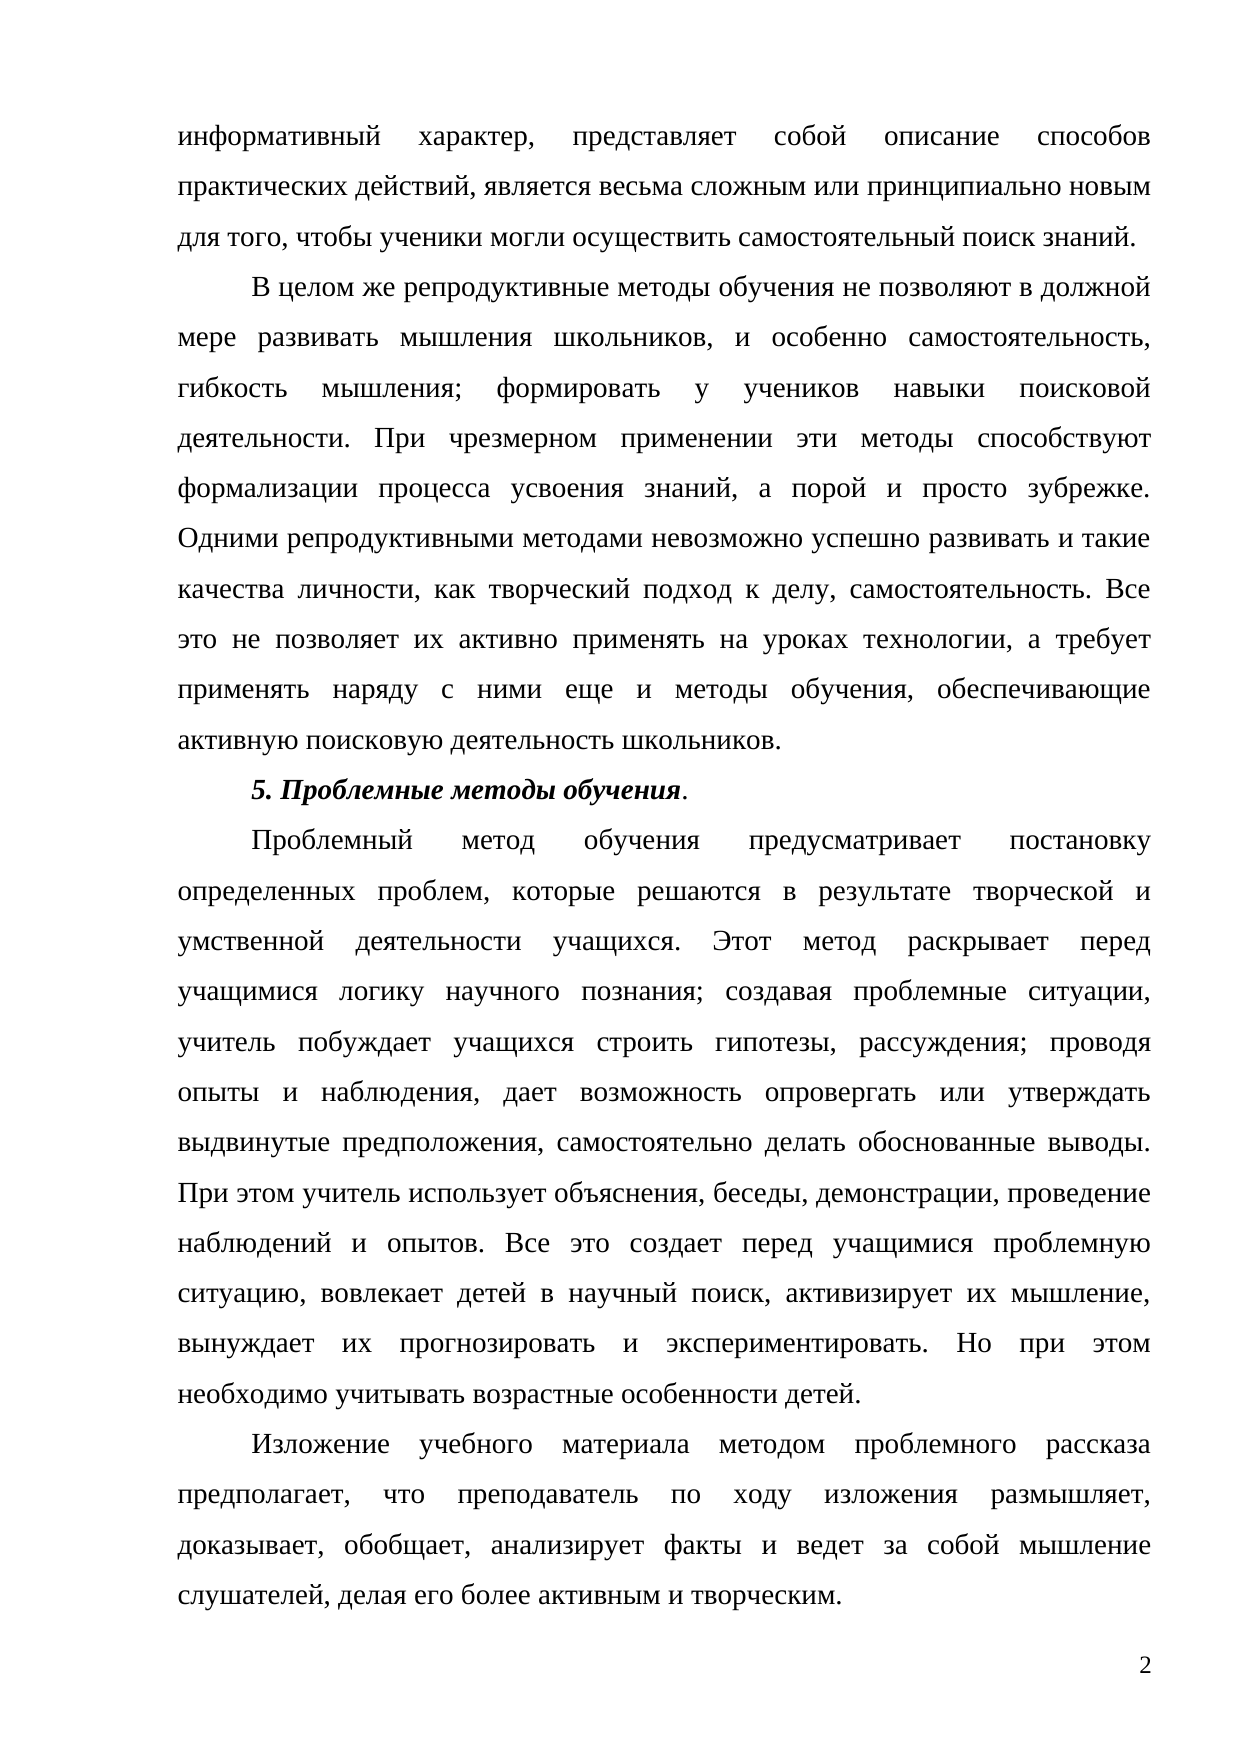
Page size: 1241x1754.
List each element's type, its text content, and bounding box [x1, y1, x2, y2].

text Проблемный метод обучения предусматривает постановку определенных проблем, которые решаются в результате творческой и умственной деятельности учащихся. Этот метод раскрывает перед учащимися логику научного познания; создавая проблемные ситуации, учитель побуждает учащихся строить гипотезы, рассуждения; проводя опыты и наблюдения, дает возможность опровергать или утверждать выдвинутые предположения, самостоятельно делать обоснованные выводы. При этом учитель использует объяснения, беседы, демонстрации, проведение наблюдений и опытов. Все это создает перед учащимися проблемную ситуацию, вовлекает детей в научный поиск, активизирует их мышление, вынуждает их прогнозировать и экспериментировать. Но при этом необходимо учитывать возрастные особенности детей. [177, 822, 1152, 1409]
text Изложение учебного материала методом проблемного рассказа предполагает, что преподаватель по ходу изложения размышляет, доказывает, обобщает, анализирует факты и ведет за собой мышление слушателей, делая его более активным и творческим. [177, 1426, 1152, 1611]
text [177, 118, 1152, 252]
text В целом же репродуктивные методы обучения не позволяют в должной мере развивать мышления школьников, и особенно самостоятельность, гибкость мышления; формировать у учеников навыки поисковой деятельности. При чрезмерном применении эти методы способствуют формализации процесса усвоения знаний, а порой и просто зубрежке. Одними репродуктивными методами невозможно успешно развивать и такие качества личности, как творческий подход к делу, самостоятельность. Все это не позволяет их активно применять на уроках технологии, а требует применять наряду с ними еще и методы обучения, обеспечивающие активную поисковую деятельность школьников. [177, 269, 1152, 755]
text 5. Проблемные методы обучения. [177, 772, 1152, 806]
